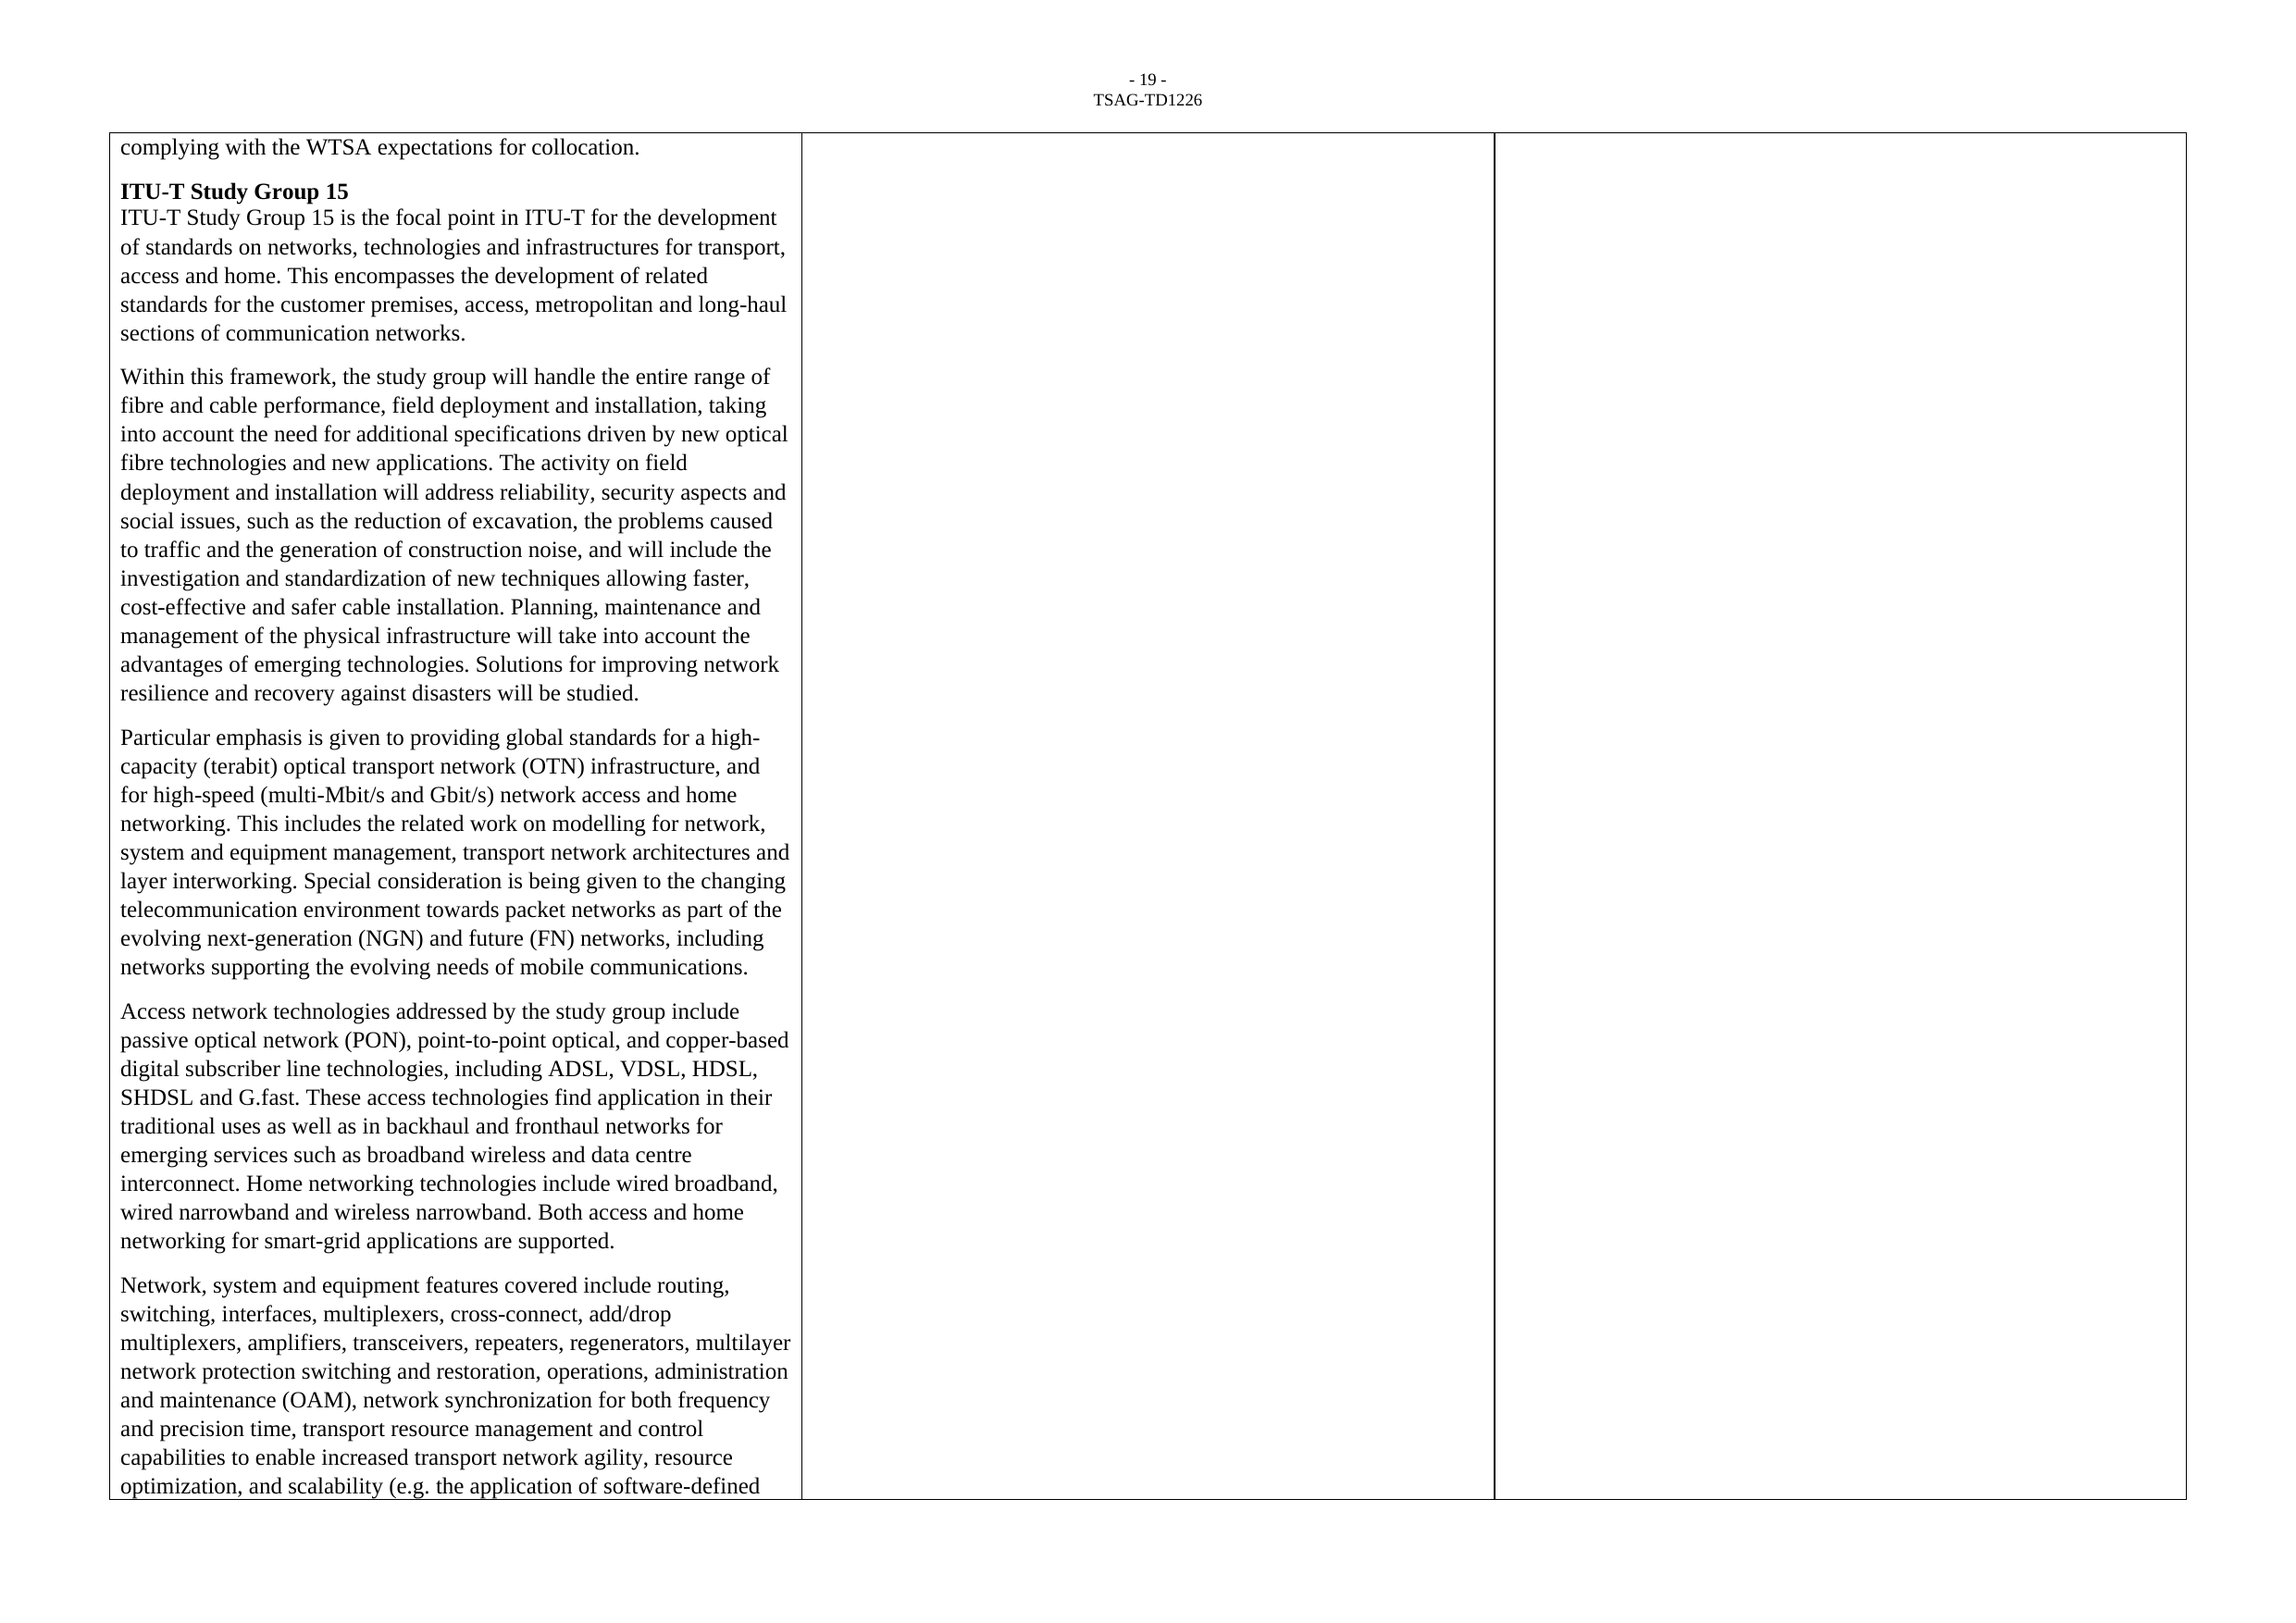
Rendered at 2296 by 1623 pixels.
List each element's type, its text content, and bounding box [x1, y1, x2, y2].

table_cell [1496, 133, 2186, 1499]
table_cell [802, 133, 1494, 1499]
